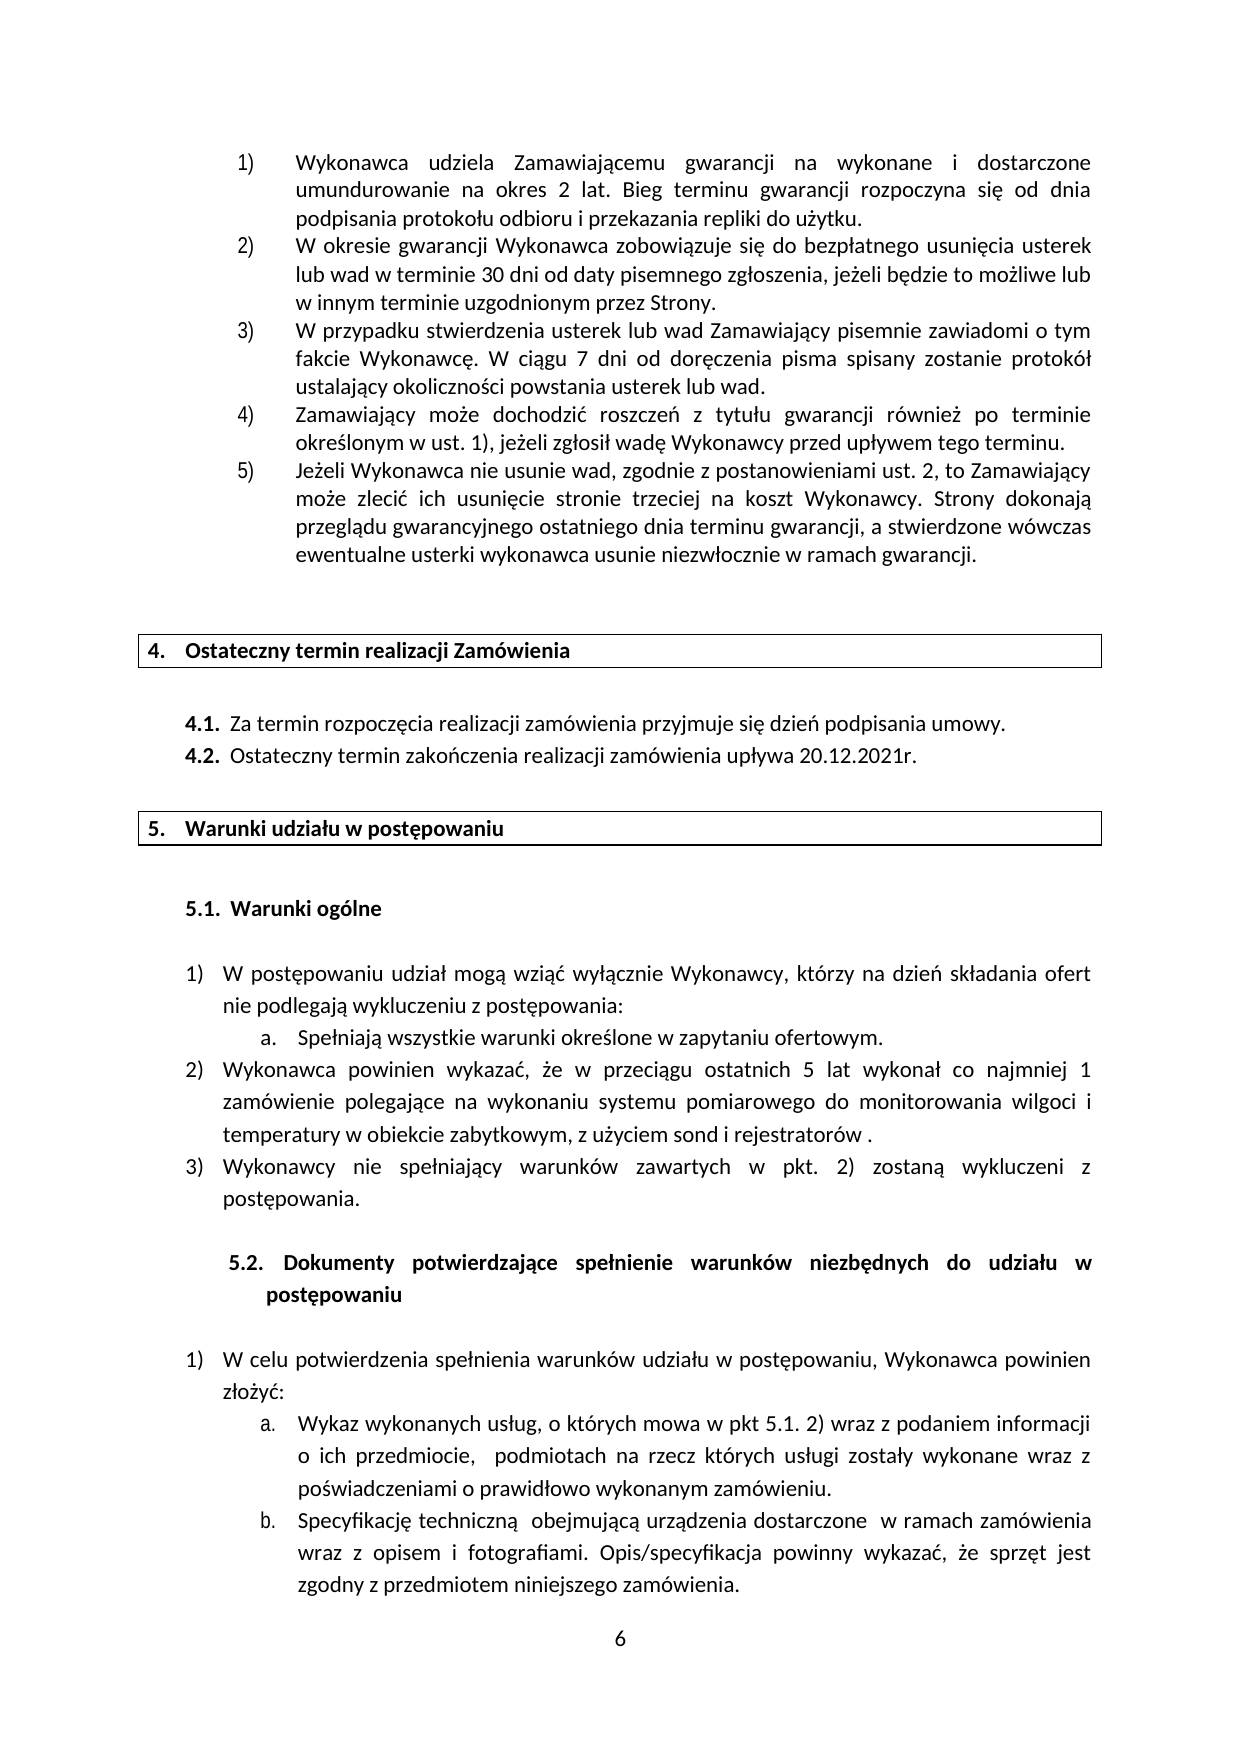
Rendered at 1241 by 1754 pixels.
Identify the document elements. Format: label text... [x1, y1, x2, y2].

list Ostateczny termin zakończenia realizacji zamówienia upływa 20.12.2021r. [185, 742, 1093, 769]
list Specyfikację techniczną obejmującą urządzenia dostarczone w ramach zamówienia wraz z opisem i fotografiami. Opis/specyfikacja powinny wykazać, że sprzęt jest zgodny z przedmiotem niniejszego zamówienia. [260, 1506, 1093, 1598]
list Warunki ogólne [185, 894, 1093, 922]
list Warunki udziału w postępowaniu [139, 812, 1101, 844]
list Spełniają wszystkie warunki określone w zapytaniu ofertowym. [260, 1023, 1093, 1051]
list Wykonawca udziela Zamawiającemu gwarancji na wykonane i dostarczone umundurowanie na okres 2 lat. Bieg terminu gwarancji rozpoczyna się od dnia podpisania protokołu odbioru i przekazania repliki do użytku. [254, 148, 1093, 232]
list Ostateczny termin realizacji Zamówienia [139, 635, 1101, 667]
list W okresie gwarancji Wykonawca zobowiązuje się do bezpłatnego usunięcia usterek lub wad w terminie 30 dni od daty pisemnego zgłoszenia, jeżeli będzie to możliwe lub w innym terminie uzgodnionym przez Strony. [254, 232, 1093, 316]
list Za termin rozpoczęcia realizacji zamówienia przyjmuje się dzień podpisania umowy. [185, 709, 1093, 737]
list W postępowaniu udział mogą wziąć wyłącznie Wykonawcy, którzy na dzień składania ofert nie podlegają wykluczeniu z postępowania: [185, 959, 1093, 1019]
list Wykonawca powinien wykazać, że w przeciągu ostatnich 5 lat wykonał co najmniej 1 zamówienie polegające na wykonaniu systemu pomiarowego do monitorowania wilgoci i temperatury w obiekcie zabytkowym, z użyciem sond i rejestratorów . [185, 1055, 1093, 1148]
list Jeżeli Wykonawca nie usunie wad, zgodnie z postanowieniami ust. 2, to Zamawiający może zlecić ich usunięcie stronie trzeciej na koszt Wykonawcy. Strony dokonają przeglądu gwarancyjnego ostatniego dnia terminu gwarancji, a stwierdzone wówczas ewentualne usterki wykonawca usunie niezwłocznie w ramach gwarancji. [254, 456, 1093, 568]
list Wykonawcy nie spełniający warunków zawartych w pkt. 2) zostaną wykluczeni z postępowania. [185, 1152, 1093, 1212]
list W celu potwierdzenia spełnienia warunków udziału w postępowaniu, Wykonawca powinien złożyć: [185, 1345, 1093, 1405]
list W przypadku stwierdzenia usterek lub wad Zamawiający pisemnie zawiadomi o tym fakcie Wykonawcę. W ciągu 7 dni od doręczenia pisma spisany zostanie protokół ustalający okoliczności powstania usterek lub wad. [254, 316, 1093, 400]
list Wykaz wykonanych usług, o których mowa w pkt 5.1. 2) wraz z podaniem informacji o ich przedmiocie, podmiotach na rzecz których usługi zostały wykonane wraz z poświadczeniami o prawidłowo wykonanym zamówieniu. [260, 1409, 1093, 1502]
list Dokumenty potwierdzające spełnienie warunków niezbędnych do udziału w postępowaniu [228, 1248, 1093, 1309]
list Zamawiający może dochodzić roszczeń z tytułu gwarancji również po terminie określonym w ust. 1), jeżeli zgłosił wadę Wykonawcy przed upływem tego terminu. [254, 400, 1093, 456]
